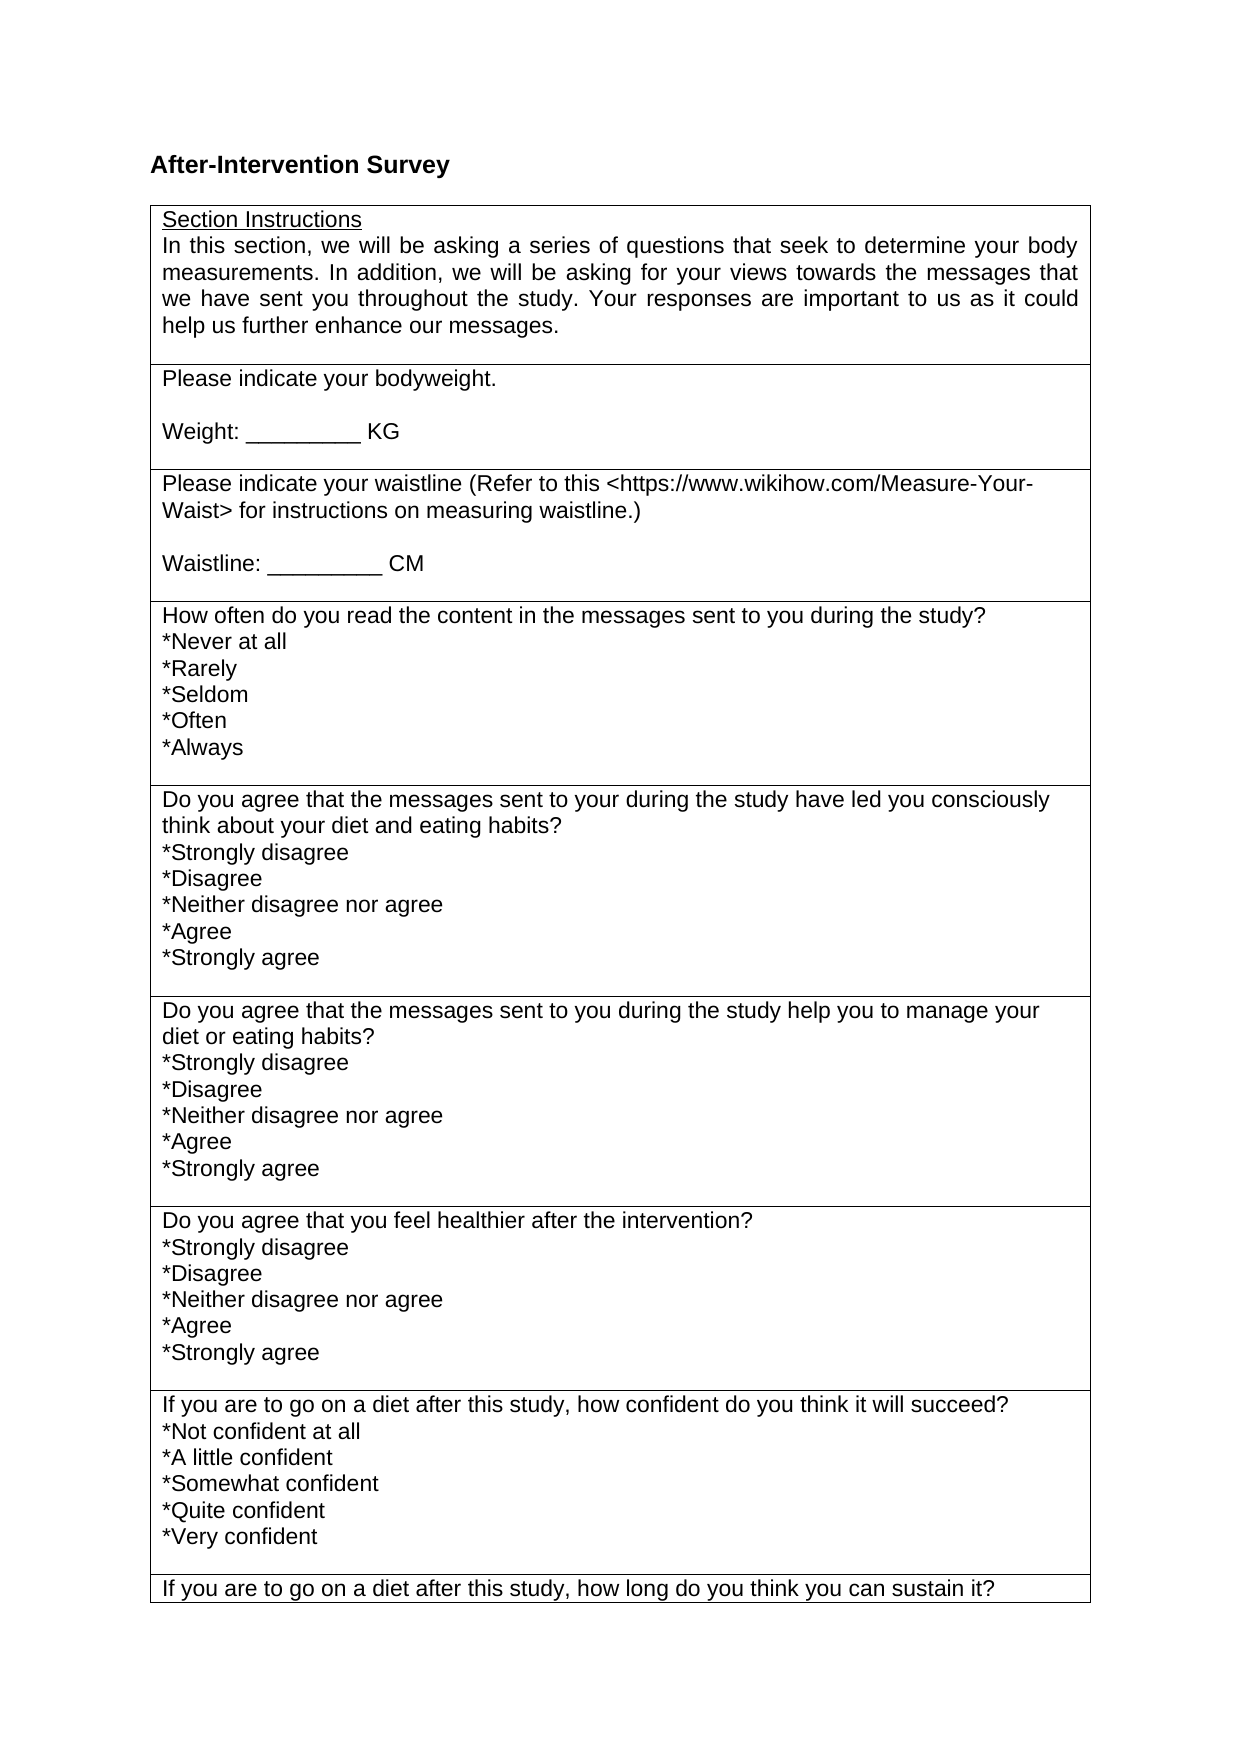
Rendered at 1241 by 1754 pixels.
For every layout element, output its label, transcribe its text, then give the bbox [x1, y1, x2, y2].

table_header Section Instructions In this section, we will be asking a series of questions that seek to determine your body measurements. In addition, we will be asking for your views towards the messages that we have sent you throughout the study. Your responses are important to us as it could help us further enhance our messages. [151, 206, 1090, 364]
table_cell How often do you read the content in the messages sent to you during the study? *Never at all *Rarely *Seldom *Often *Always [151, 602, 1090, 785]
table_cell Please indicate your waistline (Refer to this <https://www.wikihow.com/Measure-Your-Waist> for instructions on measuring waistline.) Waistline: _________ CM [151, 470, 1090, 601]
text After-Intervention Survey [150, 150, 1090, 179]
table_cell Please indicate your bodyweight. Weight: _________ KG [151, 365, 1090, 469]
table_cell If you are to go on a diet after this study, how confident do you think it will succeed? *Not confident at all *A little confident *Somewhat confident *Quite confident *Very confident [151, 1391, 1090, 1574]
table_cell Do you agree that you feel healthier after the intervention? *Strongly disagree *Disagree *Neither disagree nor agree *Agree *Strongly agree [151, 1207, 1090, 1390]
table_cell Do you agree that the messages sent to you during the study help you to manage your diet or eating habits? *Strongly disagree *Disagree *Neither disagree nor agree *Agree *Strongly agree [151, 997, 1090, 1206]
table_cell Do you agree that the messages sent to your during the study have led you consciously think about your diet and eating habits? *Strongly disagree *Disagree *Neither disagree nor agree *Agree *Strongly agree [151, 786, 1090, 996]
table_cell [151, 1575, 1090, 1602]
